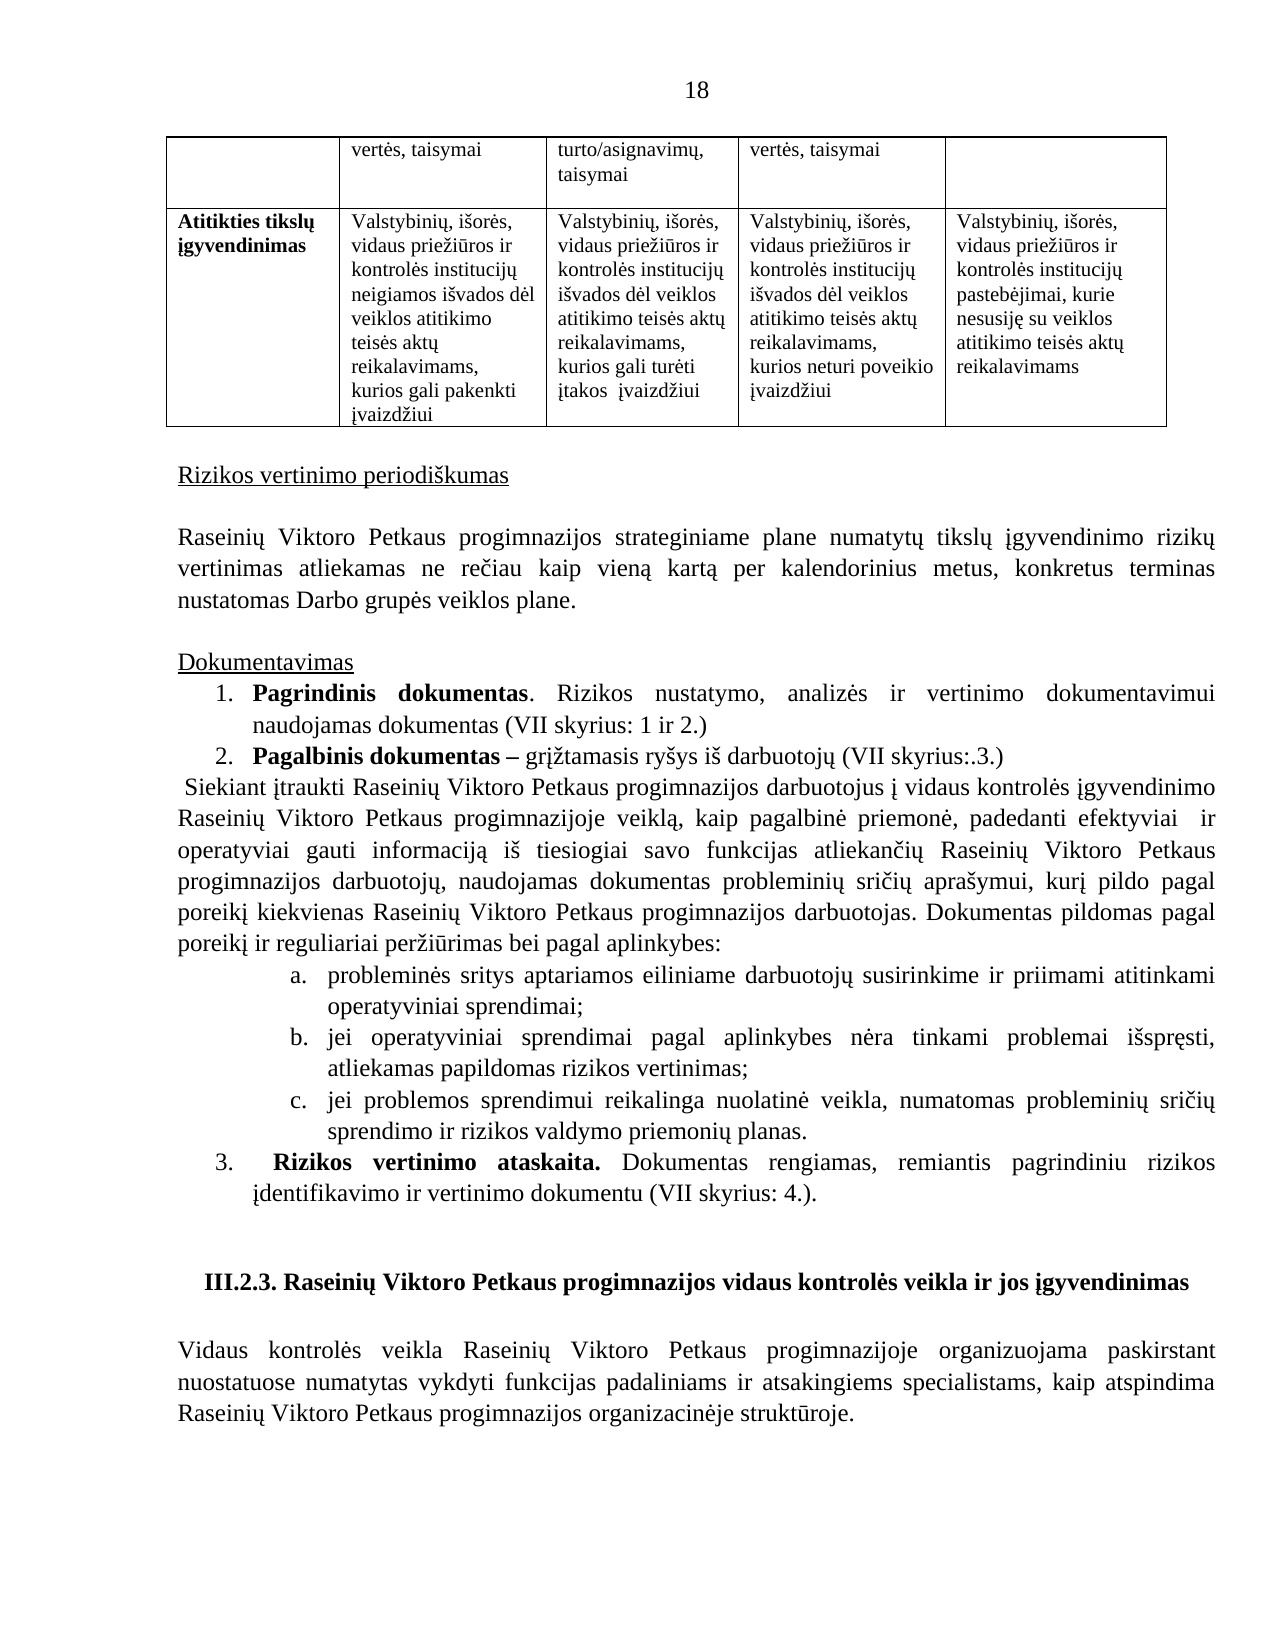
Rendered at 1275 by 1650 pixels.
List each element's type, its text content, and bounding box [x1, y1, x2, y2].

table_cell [547, 138, 738, 208]
text Rizikos vertinimo periodiškumas [177, 458, 1216, 489]
text Siekiant įtraukti Raseinių Viktoro Petkaus progimnazijos darbuotojus į vidaus kontrolės įgyvendinimo Raseinių Viktoro Petkaus progimnazijoje veiklą, kaip pagalbinė priemonė, padedanti efektyviai ir operatyviai gauti informaciją iš tiesiogiai savo funkcijas atliekančių Raseinių Viktoro Petkaus progimnazijos darbuotojų, naudojamas dokumentas probleminių sričių aprašymui, kurį pildo pagal poreikį kiekvienas Raseinių Viktoro Petkaus progimnazijos darbuotojas. Dokumentas pildomas pagal poreikį ir reguliariai peržiūrimas bei pagal aplinkybes: [177, 771, 1216, 958]
table_cell Valstybinių, išorės, vidaus priežiūros ir kontrolės institucijų išvados dėl veiklos atitikimo teisės aktų reikalavimams, kurios neturi poveikio įvaizdžiui [739, 209, 945, 426]
list Rizikos vertinimo ataskaita. Dokumentas rengiamas, remiantis pagrindiniu rizikos įdentifikavimo ir vertinimo dokumentu (VII skyrius: 4.). [215, 1146, 1216, 1208]
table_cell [167, 138, 339, 208]
list jei operatyviniai sprendimai pagal aplinkybes nėra tinkami problemai išspręsti, atliekamas papildomas rizikos vertinimas; [290, 1021, 1216, 1083]
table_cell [946, 138, 1166, 208]
text Dokumentavimas [177, 646, 1216, 677]
text Vidaus kontrolės veikla Raseinių Viktoro Petkaus progimnazijoje organizuojama paskirstant nuostatuose numatytas vykdyti funkcijas padaliniams ir atsakingiems specialistams, kaip atspindima Raseinių Viktoro Petkaus progimnazijos organizacinėje struktūroje. [177, 1333, 1216, 1427]
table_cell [739, 138, 945, 208]
table_cell Valstybinių, išorės, vidaus priežiūros ir kontrolės institucijų neigiamos išvados dėl veiklos atitikimo teisės aktų reikalavimams, kurios gali pakenkti įvaizdžiui [340, 209, 546, 426]
list Pagrindinis dokumentas. Rizikos nustatymo, analizės ir vertinimo dokumentavimui naudojamas dokumentas (VII skyrius: 1 ir 2.) [215, 677, 1216, 739]
table_cell Valstybinių, išorės, vidaus priežiūros ir kontrolės institucijų išvados dėl veiklos atitikimo teisės aktų reikalavimams, kurios gali turėti įtakos įvaizdžiui [547, 209, 738, 426]
table_cell Atitikties tikslų įgyvendinimas [167, 209, 339, 426]
subtitle III.2.3. Raseinių Viktoro Petkaus progimnazijos vidaus kontrolės veikla ir jos įgyvendinimas [177, 1264, 1216, 1296]
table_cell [340, 138, 546, 208]
list Pagalbinis dokumentas – grįžtamasis ryšys iš darbuotojų (VII skyrius:.3.) [215, 739, 1216, 771]
list jei problemos sprendimui reikalinga nuolatinė veikla, numatomas probleminių sričių sprendimo ir rizikos valdymo priemonių planas. [290, 1083, 1216, 1146]
list probleminės sritys aptariamos eiliniame darbuotojų susirinkime ir priimami atitinkami operatyviniai sprendimai; [290, 958, 1216, 1021]
text Raseinių Viktoro Petkaus progimnazijos strateginiame plane numatytų tikslų įgyvendinimo rizikų vertinimas atliekamas ne rečiau kaip vieną kartą per kalendorinius metus, konkretus terminas nustatomas Darbo grupės veiklos plane. [177, 521, 1216, 614]
table_cell Valstybinių, išorės, vidaus priežiūros ir kontrolės institucijų pastebėjimai, kurie nesusiję su veiklos atitikimo teisės aktų reikalavimams [946, 209, 1166, 426]
